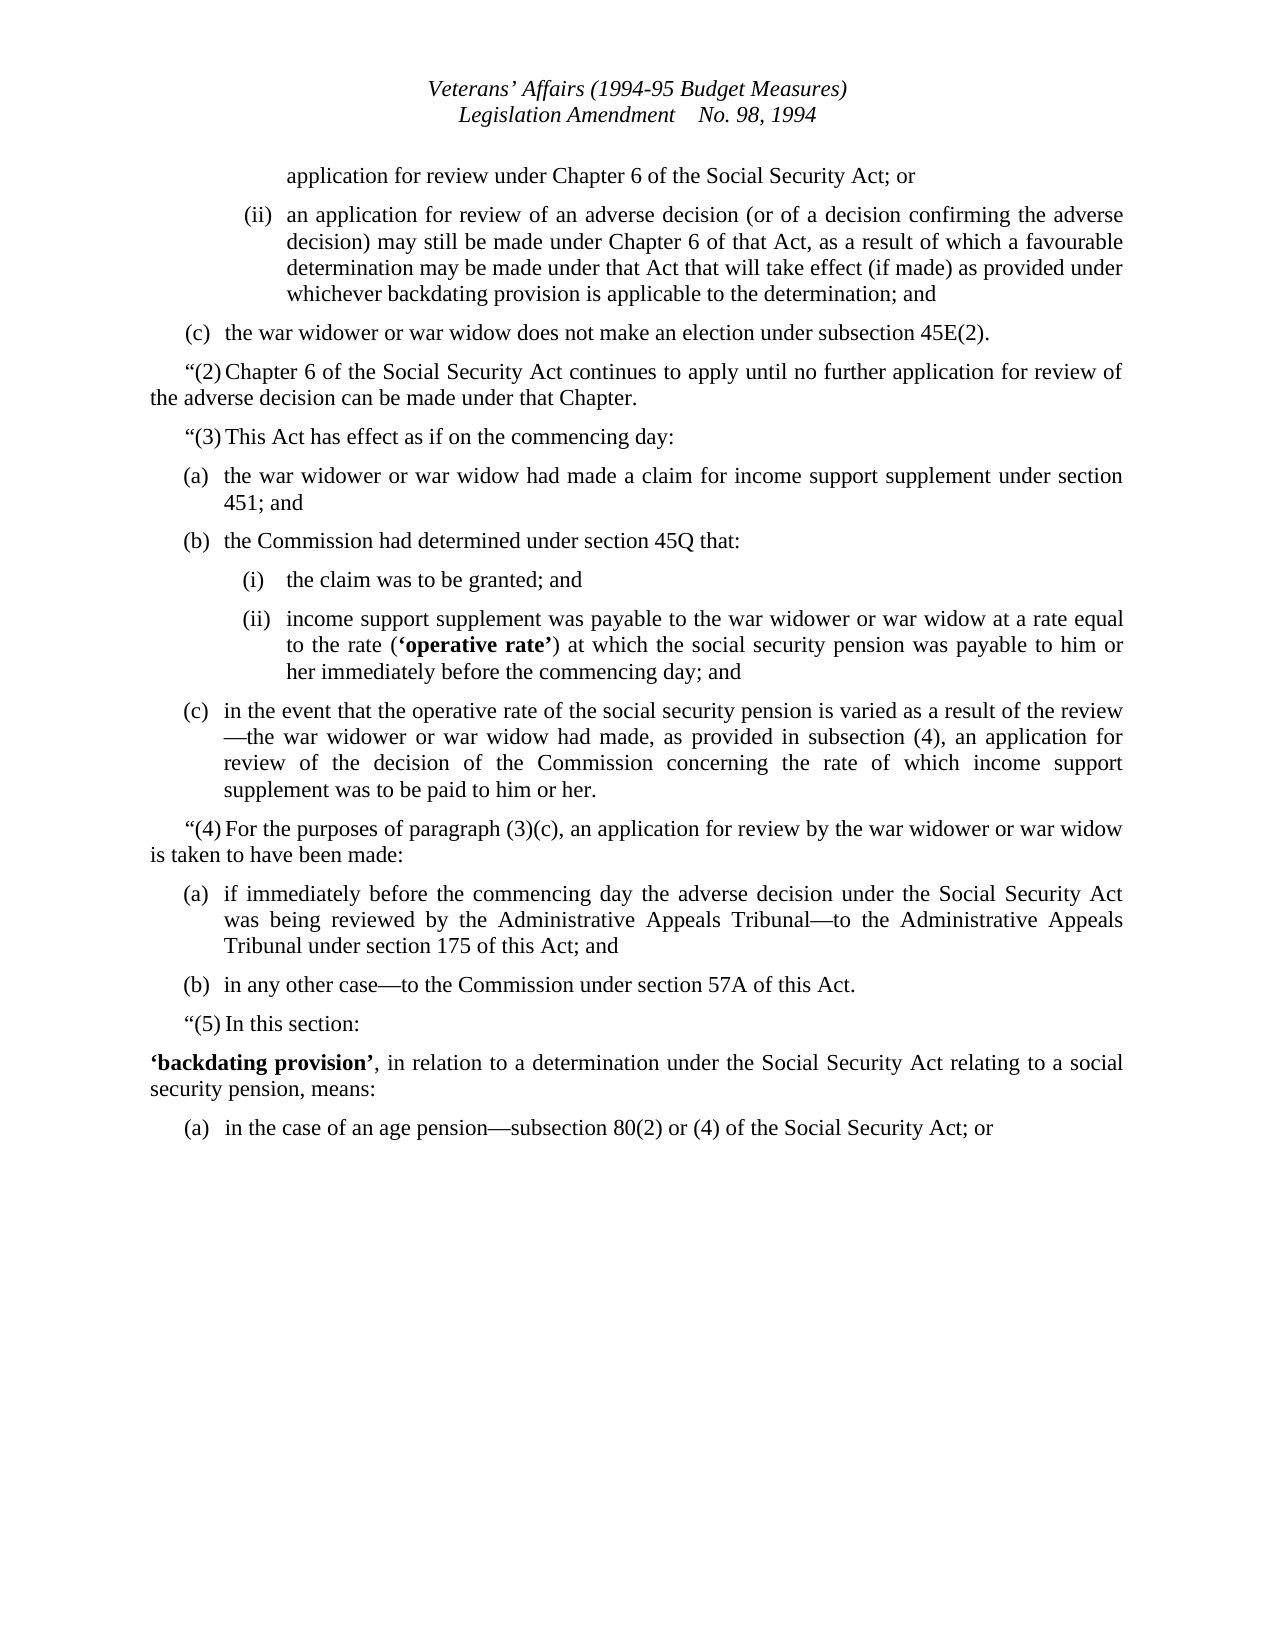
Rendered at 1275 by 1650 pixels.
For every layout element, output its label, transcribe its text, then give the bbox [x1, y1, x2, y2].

text (a) in the case of an age pension—subsection 80(2) or (4) of the Social Security Act; or [184, 1114, 1125, 1141]
text (i) the claim was to be granted; and [242, 566, 1125, 593]
text (ii) an application for review of an adverse decision (or of a decision confirming the adverse decision) may still be made under Chapter 6 of that Act, as a result of which a favourable determination may be made under that Act that will take effect (if made) as provided under whichever backdating provision is applicable to the determination; and [244, 201, 1125, 307]
text (a) if immediately before the commencing day the adverse decision under the Social Security Act was being reviewed by the Administrative Appeals Tribunal—to the Administrative Appeals Tribunal under section 175 of this Act; and [183, 880, 1125, 959]
text “(2) Chapter 6 of the Social Security Act continues to apply until no further application for review of the adverse decision can be made under that Chapter. [150, 358, 1125, 411]
text (c) the war widower or war widow does not make an election under subsection 45E(2). [185, 319, 1125, 346]
text “(4) For the purposes of paragraph (3)(c), an application for review by the war widower or war widow is taken to have been made: [150, 814, 1125, 867]
text “(5) In this section: [184, 1010, 1125, 1037]
text ‘backdating provision’, in relation to a determination under the Social Security Act relating to a social security pension, means: [150, 1049, 1125, 1102]
text (a) the war widower or war widow had made a claim for income support supplement under section 451; and [183, 462, 1125, 515]
text (ii) income support supplement was payable to the war widower or war widow at a rate equal to the rate (‘operative rate’) at which the social security pension was payable to him or her immediately before the commencing day; and [242, 605, 1125, 684]
text (b) in any other case—to the Commission under section 57A of this Act. [183, 971, 1125, 998]
text (b) the Commission had determined under section 45Q that: [183, 527, 1125, 554]
text (c) in the event that the operative rate of the social security pension is varied as a result of the review—the war widower or war widow had made, as provided in subsection (4), an application for review of the decision of the Commission concerning the rate of which income support supplement was to be paid to him or her. [183, 697, 1125, 802]
text application for review under Chapter 6 of the Social Security Act; or [286, 162, 1125, 189]
text “(3) This Act has effect as if on the commencing day: [184, 423, 1125, 450]
